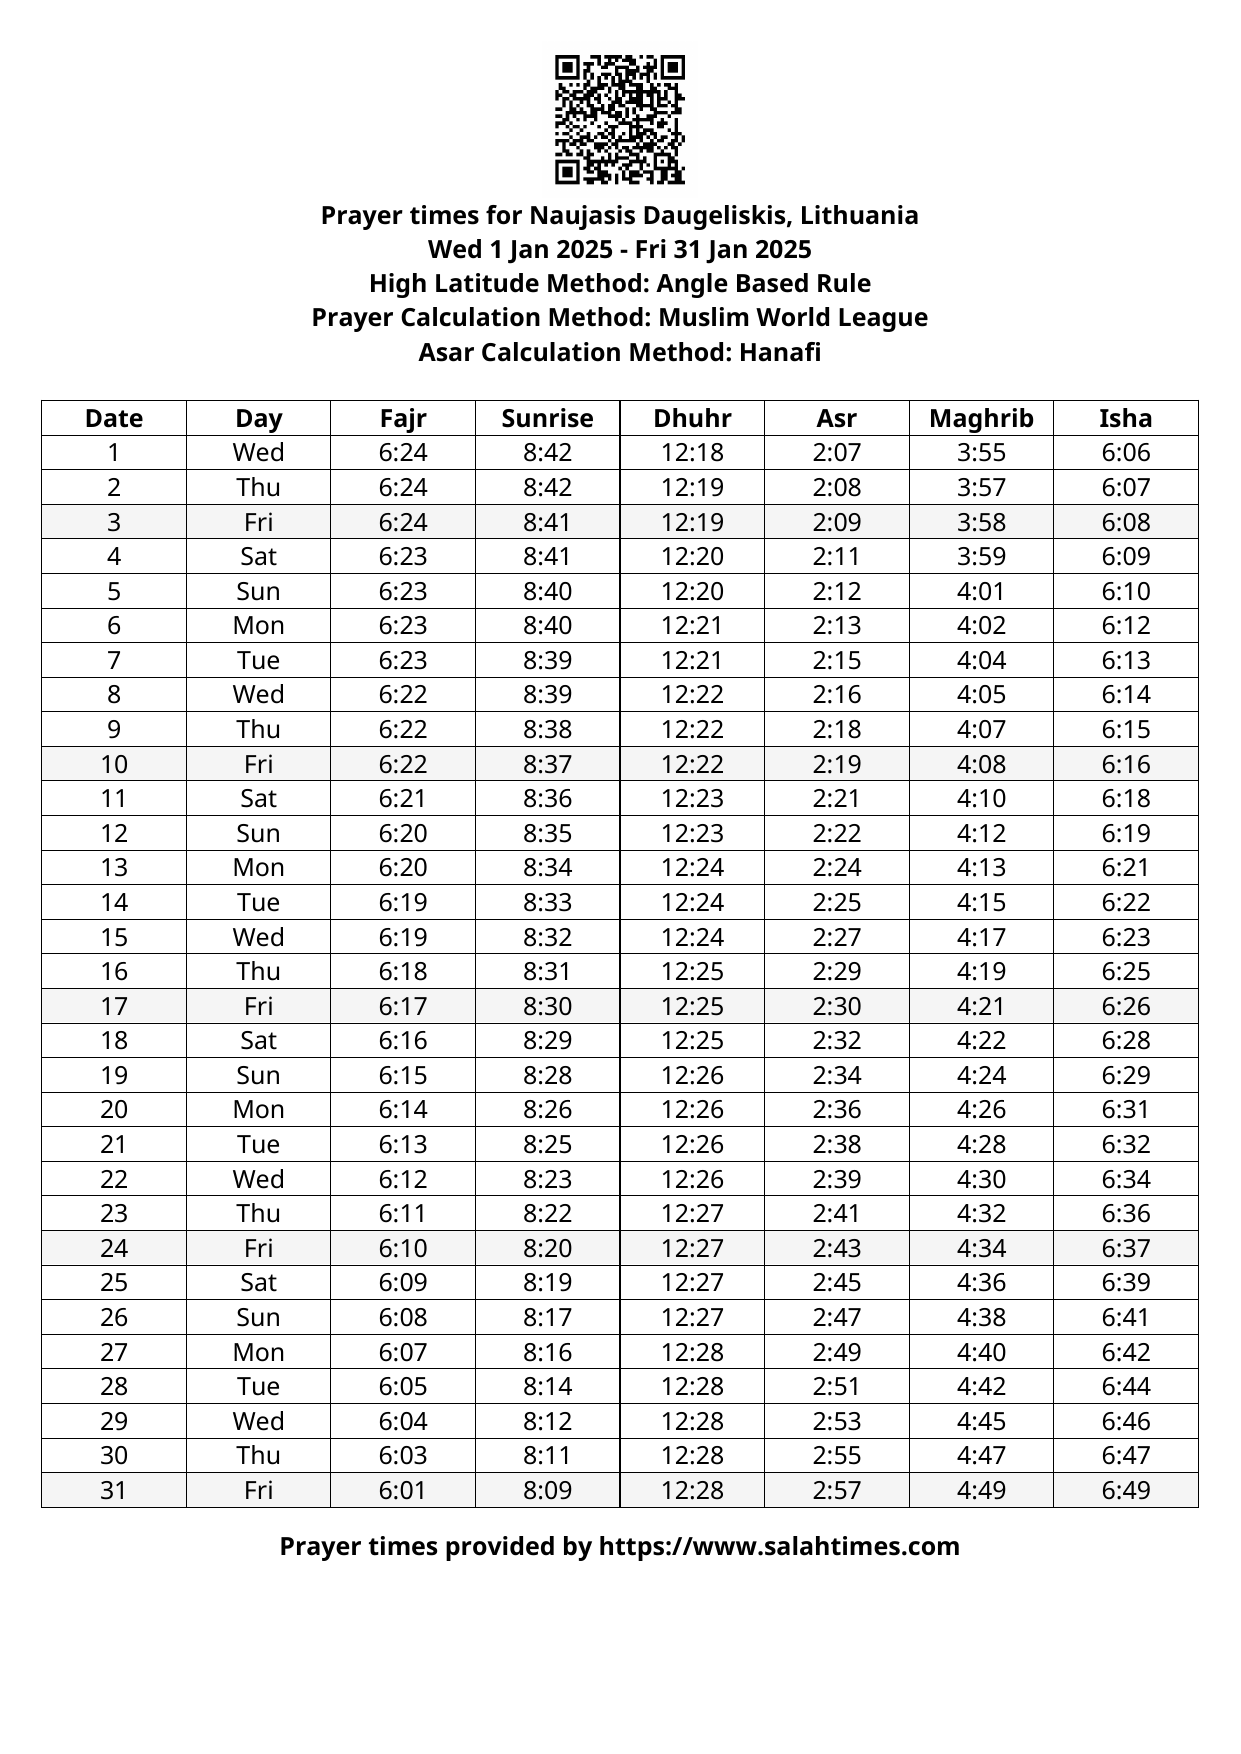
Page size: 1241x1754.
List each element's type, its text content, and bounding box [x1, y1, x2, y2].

table_cell 2:32 [765, 1024, 909, 1057]
table_cell 4:21 [910, 989, 1053, 1022]
table_cell 6:11 [331, 1196, 475, 1230]
table_cell 4:24 [910, 1058, 1053, 1092]
table_cell 12:28 [621, 1404, 764, 1437]
table_cell 6:13 [1054, 643, 1198, 677]
table_cell Sun [187, 574, 330, 607]
table_cell 6:26 [1054, 989, 1198, 1022]
table_cell 4:01 [910, 574, 1053, 607]
table_cell 4:42 [910, 1369, 1053, 1403]
table_cell 12:24 [621, 885, 764, 919]
table_cell Mon [187, 609, 330, 642]
table_cell 12 [42, 816, 186, 849]
table_cell 12:25 [621, 1024, 764, 1057]
table_cell 6:05 [331, 1369, 475, 1403]
table_cell 6:22 [331, 712, 475, 746]
table_cell Sun [187, 1058, 330, 1092]
table_cell 4:19 [910, 954, 1053, 988]
table_cell 4:32 [910, 1196, 1053, 1230]
table_cell 8:37 [476, 747, 619, 780]
table_cell 6:20 [331, 851, 475, 884]
text Prayer times for Naujasis Daugeliskis, Lithuania [42, 198, 1198, 232]
table_cell 6:07 [331, 1335, 475, 1368]
table_cell 9 [42, 712, 186, 746]
table_cell 31 [42, 1473, 186, 1507]
table_cell 6:07 [1054, 470, 1198, 504]
table_cell 2:29 [765, 954, 909, 988]
table_cell 4:13 [910, 851, 1053, 884]
table_cell 21 [42, 1127, 186, 1161]
table_cell 6:31 [1054, 1093, 1198, 1126]
table_cell 4:34 [910, 1231, 1053, 1264]
table_cell 8:39 [476, 678, 619, 711]
table_cell 6:23 [331, 574, 475, 607]
table_cell 12:22 [621, 712, 764, 746]
table_cell Fri [187, 1231, 330, 1264]
table_cell 6:12 [1054, 609, 1198, 642]
table_cell 3 [42, 505, 186, 538]
table_cell 6:49 [1054, 1473, 1198, 1507]
table_cell 8:31 [476, 954, 619, 988]
table_cell 3:59 [910, 539, 1053, 573]
table_cell 6:20 [331, 816, 475, 849]
table_cell 12:28 [621, 1473, 764, 1507]
table_cell Wed [187, 1404, 330, 1437]
table_cell 8:42 [476, 436, 619, 469]
table_cell 16 [42, 954, 186, 988]
table_cell 6:25 [1054, 954, 1198, 988]
table_cell 6:17 [331, 989, 475, 1022]
table_cell 2:21 [765, 781, 909, 815]
table_header Dhuhr [621, 401, 764, 434]
table_cell 6:16 [1054, 747, 1198, 780]
table_cell 6:18 [331, 954, 475, 988]
table_cell 6:29 [1054, 1058, 1198, 1092]
table_cell 8:29 [476, 1024, 619, 1057]
text Asar Calculation Method: Hanafi [42, 334, 1198, 368]
table_cell 20 [42, 1093, 186, 1126]
table_cell 2:07 [765, 436, 909, 469]
table_cell 4:07 [910, 712, 1053, 746]
table_cell 6:23 [1054, 920, 1198, 953]
table_cell 8:35 [476, 816, 619, 849]
table_cell 24 [42, 1231, 186, 1264]
table_cell 6:42 [1054, 1335, 1198, 1368]
table_cell 2:15 [765, 643, 909, 677]
table_cell 2:30 [765, 989, 909, 1022]
table_cell Tue [187, 1369, 330, 1403]
table_cell 6:36 [1054, 1196, 1198, 1230]
table_cell Thu [187, 954, 330, 988]
table_cell Mon [187, 1335, 330, 1368]
table_cell 18 [42, 1024, 186, 1057]
table_cell 6:03 [331, 1439, 475, 1472]
table_cell 3:57 [910, 470, 1053, 504]
table_cell 12:20 [621, 574, 764, 607]
table_cell 2:11 [765, 539, 909, 573]
table_cell 6:23 [331, 539, 475, 573]
text High Latitude Method: Angle Based Rule [42, 266, 1198, 300]
table_cell 2:51 [765, 1369, 909, 1403]
table_cell 8:30 [476, 989, 619, 1022]
table_cell 8:41 [476, 539, 619, 573]
table_cell 2:09 [765, 505, 909, 538]
table_cell 12:25 [621, 954, 764, 988]
table_cell Sat [187, 1266, 330, 1299]
table_cell 6:39 [1054, 1266, 1198, 1299]
table_cell 15 [42, 920, 186, 953]
table_cell 6:09 [1054, 539, 1198, 573]
table_cell 8:25 [476, 1127, 619, 1161]
table_cell 13 [42, 851, 186, 884]
table_cell 10 [42, 747, 186, 780]
table_cell 6:13 [331, 1127, 475, 1161]
table_cell Mon [187, 851, 330, 884]
table_cell 2 [42, 470, 186, 504]
table_cell 8:11 [476, 1439, 619, 1472]
table_cell 4:22 [910, 1024, 1053, 1057]
table_cell Sun [187, 1300, 330, 1334]
table_cell 4:36 [910, 1266, 1053, 1299]
table_cell 2:41 [765, 1196, 909, 1230]
table_cell 2:45 [765, 1266, 909, 1299]
table_cell 12:27 [621, 1300, 764, 1334]
text Prayer times provided by https://www.salahtimes.com [42, 1528, 1198, 1563]
table_cell 12:20 [621, 539, 764, 573]
table_cell 25 [42, 1266, 186, 1299]
table_cell 2:08 [765, 470, 909, 504]
table_cell 8:40 [476, 574, 619, 607]
table_header Fajr [331, 401, 475, 434]
table_header Day [187, 401, 330, 434]
table_cell 12:21 [621, 643, 764, 677]
table_cell Tue [187, 643, 330, 677]
table_cell Wed [187, 1162, 330, 1195]
picture [542, 41, 699, 198]
table_cell 12:25 [621, 989, 764, 1022]
table_cell 3:58 [910, 505, 1053, 538]
table_cell 4:47 [910, 1439, 1053, 1472]
table_cell 2:16 [765, 678, 909, 711]
table_cell 4:26 [910, 1093, 1053, 1126]
table_cell 8:12 [476, 1404, 619, 1437]
table_cell 4 [42, 539, 186, 573]
table_cell Sat [187, 1024, 330, 1057]
table_cell 2:39 [765, 1162, 909, 1195]
table_cell 6:19 [331, 885, 475, 919]
table_cell 1 [42, 436, 186, 469]
table_cell 12:27 [621, 1231, 764, 1264]
table_cell 23 [42, 1196, 186, 1230]
table_cell 8:22 [476, 1196, 619, 1230]
table_cell Tue [187, 1127, 330, 1161]
table_cell 8:40 [476, 609, 619, 642]
table_cell 6:16 [331, 1024, 475, 1057]
table_cell 12:26 [621, 1058, 764, 1092]
table_cell 30 [42, 1439, 186, 1472]
table_cell 2:49 [765, 1335, 909, 1368]
table_cell 2:27 [765, 920, 909, 953]
table_cell 6:28 [1054, 1024, 1198, 1057]
table_cell 2:47 [765, 1300, 909, 1334]
table_cell 8:28 [476, 1058, 619, 1092]
table_cell 8:14 [476, 1369, 619, 1403]
table_cell 6:32 [1054, 1127, 1198, 1161]
table_cell 12:24 [621, 851, 764, 884]
table_cell 8:33 [476, 885, 619, 919]
table_cell 6:24 [331, 505, 475, 538]
table_cell 6:37 [1054, 1231, 1198, 1264]
table_cell 6:23 [331, 643, 475, 677]
table_cell 2:18 [765, 712, 909, 746]
table_cell 8:17 [476, 1300, 619, 1334]
table_cell Fri [187, 747, 330, 780]
table_cell 2:12 [765, 574, 909, 607]
table_cell 11 [42, 781, 186, 815]
table_cell 6:14 [331, 1093, 475, 1126]
table_cell 12:26 [621, 1093, 764, 1126]
table_cell 6:44 [1054, 1369, 1198, 1403]
table_cell 6:34 [1054, 1162, 1198, 1195]
table_cell 6 [42, 609, 186, 642]
table_cell 2:22 [765, 816, 909, 849]
table_cell 8:34 [476, 851, 619, 884]
table_cell 6:47 [1054, 1439, 1198, 1472]
table_cell 12:22 [621, 747, 764, 780]
table_cell 12:24 [621, 920, 764, 953]
table_cell 4:38 [910, 1300, 1053, 1334]
table_cell 12:19 [621, 505, 764, 538]
table_cell 8:16 [476, 1335, 619, 1368]
table_cell 6:15 [1054, 712, 1198, 746]
table_cell 12:23 [621, 816, 764, 849]
table_cell 12:28 [621, 1369, 764, 1403]
table_cell 6:23 [331, 609, 475, 642]
table_cell 6:19 [1054, 816, 1198, 849]
table_cell 8:32 [476, 920, 619, 953]
table_cell 4:02 [910, 609, 1053, 642]
table_cell 4:30 [910, 1162, 1053, 1195]
table_cell Sun [187, 816, 330, 849]
table_cell 3:55 [910, 436, 1053, 469]
table_cell 6:21 [331, 781, 475, 815]
table_cell Sat [187, 781, 330, 815]
table_cell Sat [187, 539, 330, 573]
table_cell 2:25 [765, 885, 909, 919]
table_cell 4:12 [910, 816, 1053, 849]
table_cell 4:45 [910, 1404, 1053, 1437]
table_cell 6:22 [1054, 885, 1198, 919]
table_cell 12:22 [621, 678, 764, 711]
table_cell Fri [187, 505, 330, 538]
table_cell 4:04 [910, 643, 1053, 677]
table_cell 8:36 [476, 781, 619, 815]
table_cell 12:27 [621, 1196, 764, 1230]
table_cell 8:19 [476, 1266, 619, 1299]
table_cell 6:04 [331, 1404, 475, 1437]
table_cell 6:08 [1054, 505, 1198, 538]
table_cell 12:19 [621, 470, 764, 504]
text Wed 1 Jan 2025 - Fri 31 Jan 2025 [42, 232, 1198, 266]
table_cell 2:53 [765, 1404, 909, 1437]
table_cell 2:55 [765, 1439, 909, 1472]
table_cell 2:24 [765, 851, 909, 884]
table_header Date [42, 401, 186, 434]
table_cell 6:14 [1054, 678, 1198, 711]
table_cell 8:20 [476, 1231, 619, 1264]
table_header Sunrise [476, 401, 619, 434]
table_cell 4:15 [910, 885, 1053, 919]
table_cell 12:18 [621, 436, 764, 469]
table_cell 6:19 [331, 920, 475, 953]
table_cell Thu [187, 712, 330, 746]
table_cell 6:21 [1054, 851, 1198, 884]
table_cell 2:38 [765, 1127, 909, 1161]
table_cell 22 [42, 1162, 186, 1195]
table_cell 6:06 [1054, 436, 1198, 469]
table_cell 5 [42, 574, 186, 607]
table_cell 2:36 [765, 1093, 909, 1126]
table_cell Tue [187, 885, 330, 919]
table_cell 8:39 [476, 643, 619, 677]
table_cell 4:49 [910, 1473, 1053, 1507]
table_cell 6:12 [331, 1162, 475, 1195]
table_cell Mon [187, 1093, 330, 1126]
table_cell 12:26 [621, 1162, 764, 1195]
table_cell 8:09 [476, 1473, 619, 1507]
table_cell 4:08 [910, 747, 1053, 780]
table_cell 6:09 [331, 1266, 475, 1299]
table_cell 2:34 [765, 1058, 909, 1092]
table_cell 26 [42, 1300, 186, 1334]
table_cell Fri [187, 989, 330, 1022]
table_cell 14 [42, 885, 186, 919]
table_cell 8:42 [476, 470, 619, 504]
table_cell 6:18 [1054, 781, 1198, 815]
table_cell 12:23 [621, 781, 764, 815]
table_cell 8 [42, 678, 186, 711]
table_cell 12:27 [621, 1266, 764, 1299]
table_cell 17 [42, 989, 186, 1022]
table_cell 8:23 [476, 1162, 619, 1195]
table_cell 8:41 [476, 505, 619, 538]
table_cell Wed [187, 678, 330, 711]
table_cell 8:26 [476, 1093, 619, 1126]
table_cell 28 [42, 1369, 186, 1403]
table_cell 2:13 [765, 609, 909, 642]
table_cell 2:19 [765, 747, 909, 780]
table_header Maghrib [910, 401, 1053, 434]
table_cell 19 [42, 1058, 186, 1092]
table_cell 6:01 [331, 1473, 475, 1507]
table_cell 8:38 [476, 712, 619, 746]
table_cell 6:08 [331, 1300, 475, 1334]
table_cell 4:17 [910, 920, 1053, 953]
text Prayer Calculation Method: Muslim World League [42, 300, 1198, 334]
table_cell Fri [187, 1473, 330, 1507]
table_header Asr [765, 401, 909, 434]
table_cell 12:28 [621, 1439, 764, 1472]
table_cell 6:24 [331, 470, 475, 504]
table_header Isha [1054, 401, 1198, 434]
table_cell 12:21 [621, 609, 764, 642]
table_cell 4:10 [910, 781, 1053, 815]
table_cell 6:22 [331, 747, 475, 780]
table_cell 29 [42, 1404, 186, 1437]
table_cell Thu [187, 1196, 330, 1230]
table_cell 6:10 [1054, 574, 1198, 607]
table_cell 2:57 [765, 1473, 909, 1507]
table_cell 27 [42, 1335, 186, 1368]
table_cell 2:43 [765, 1231, 909, 1264]
table_cell 6:46 [1054, 1404, 1198, 1437]
table_cell Thu [187, 470, 330, 504]
table_cell 6:24 [331, 436, 475, 469]
table_cell 6:15 [331, 1058, 475, 1092]
table_cell Thu [187, 1439, 330, 1472]
table_cell Wed [187, 436, 330, 469]
table_cell 7 [42, 643, 186, 677]
table_cell 4:05 [910, 678, 1053, 711]
table_cell 6:10 [331, 1231, 475, 1264]
table_cell 6:41 [1054, 1300, 1198, 1334]
table_cell 12:26 [621, 1127, 764, 1161]
table_cell 6:22 [331, 678, 475, 711]
table_cell 4:28 [910, 1127, 1053, 1161]
table_cell 4:40 [910, 1335, 1053, 1368]
table_cell Wed [187, 920, 330, 953]
table_cell 12:28 [621, 1335, 764, 1368]
